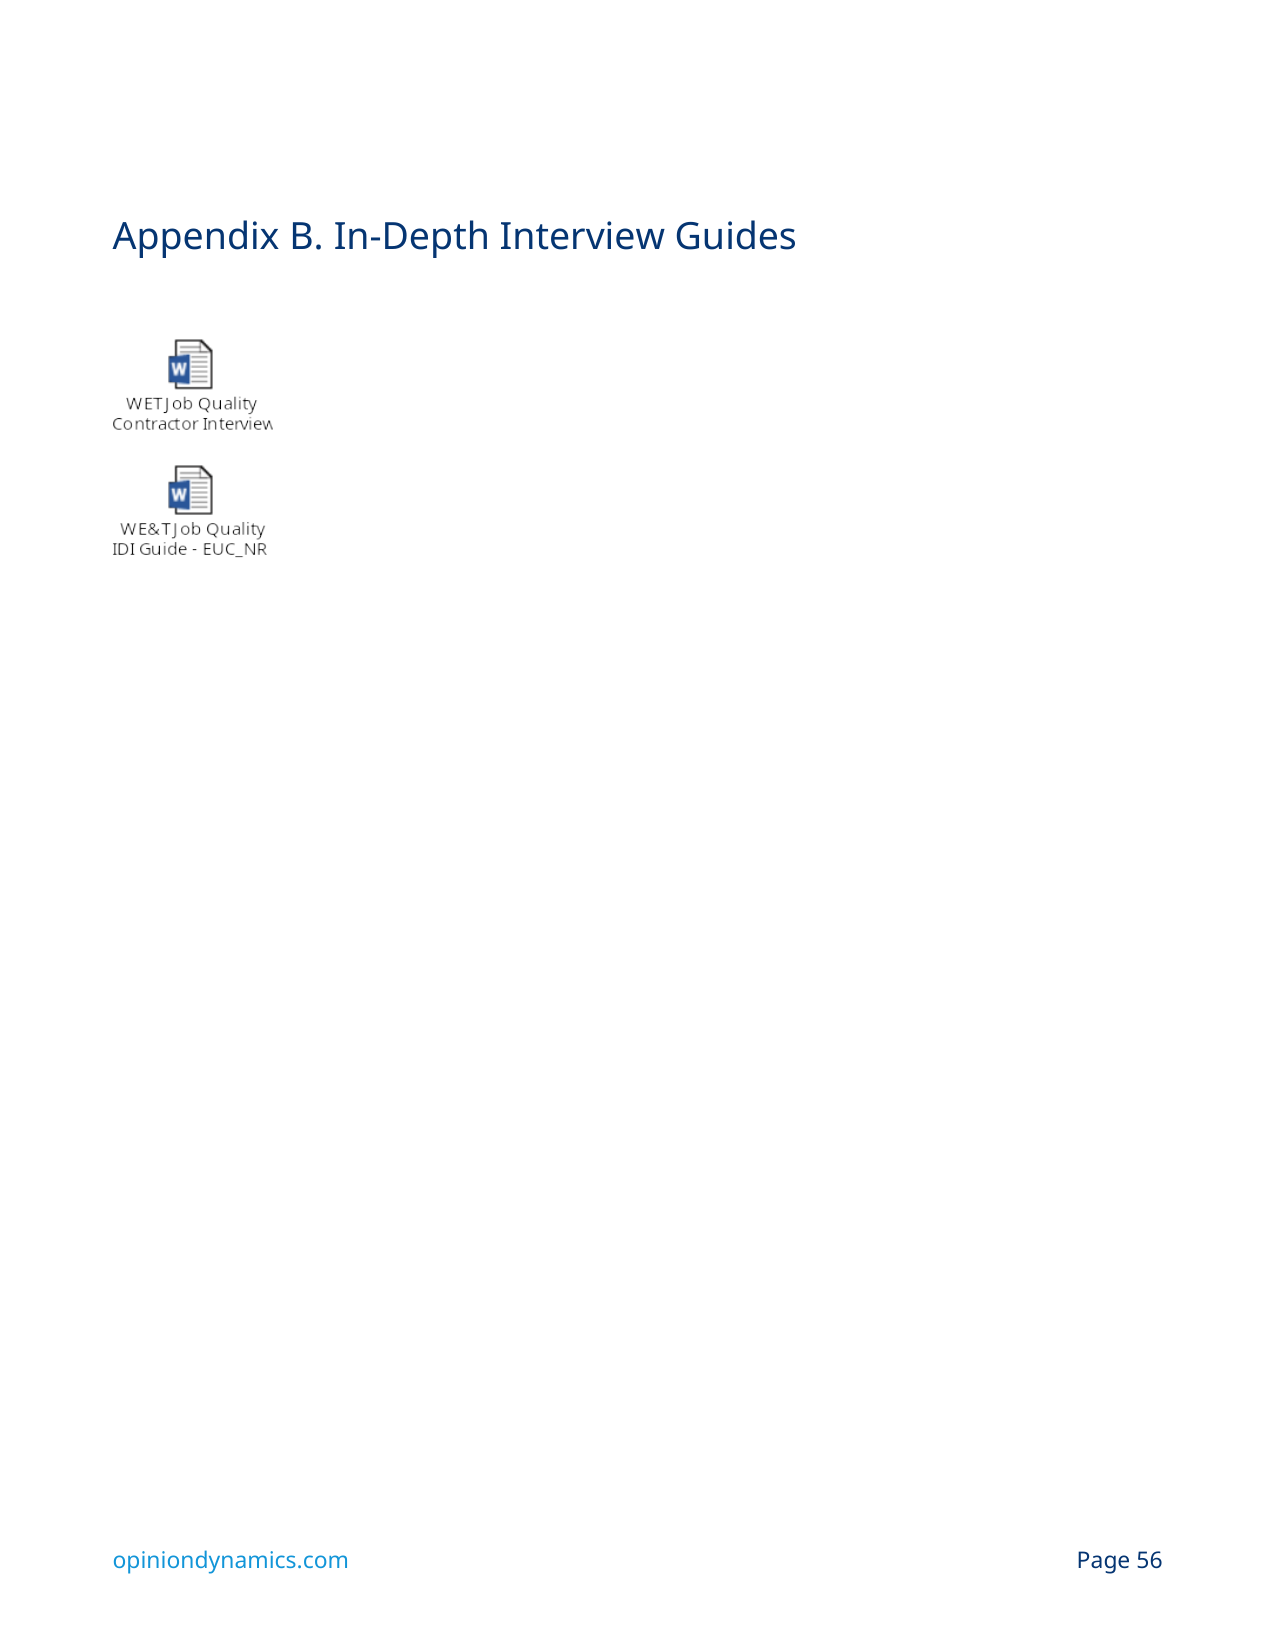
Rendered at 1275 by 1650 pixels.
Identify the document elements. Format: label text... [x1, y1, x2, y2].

subtitle In-Depth Interview Guides [112, 209, 1162, 261]
